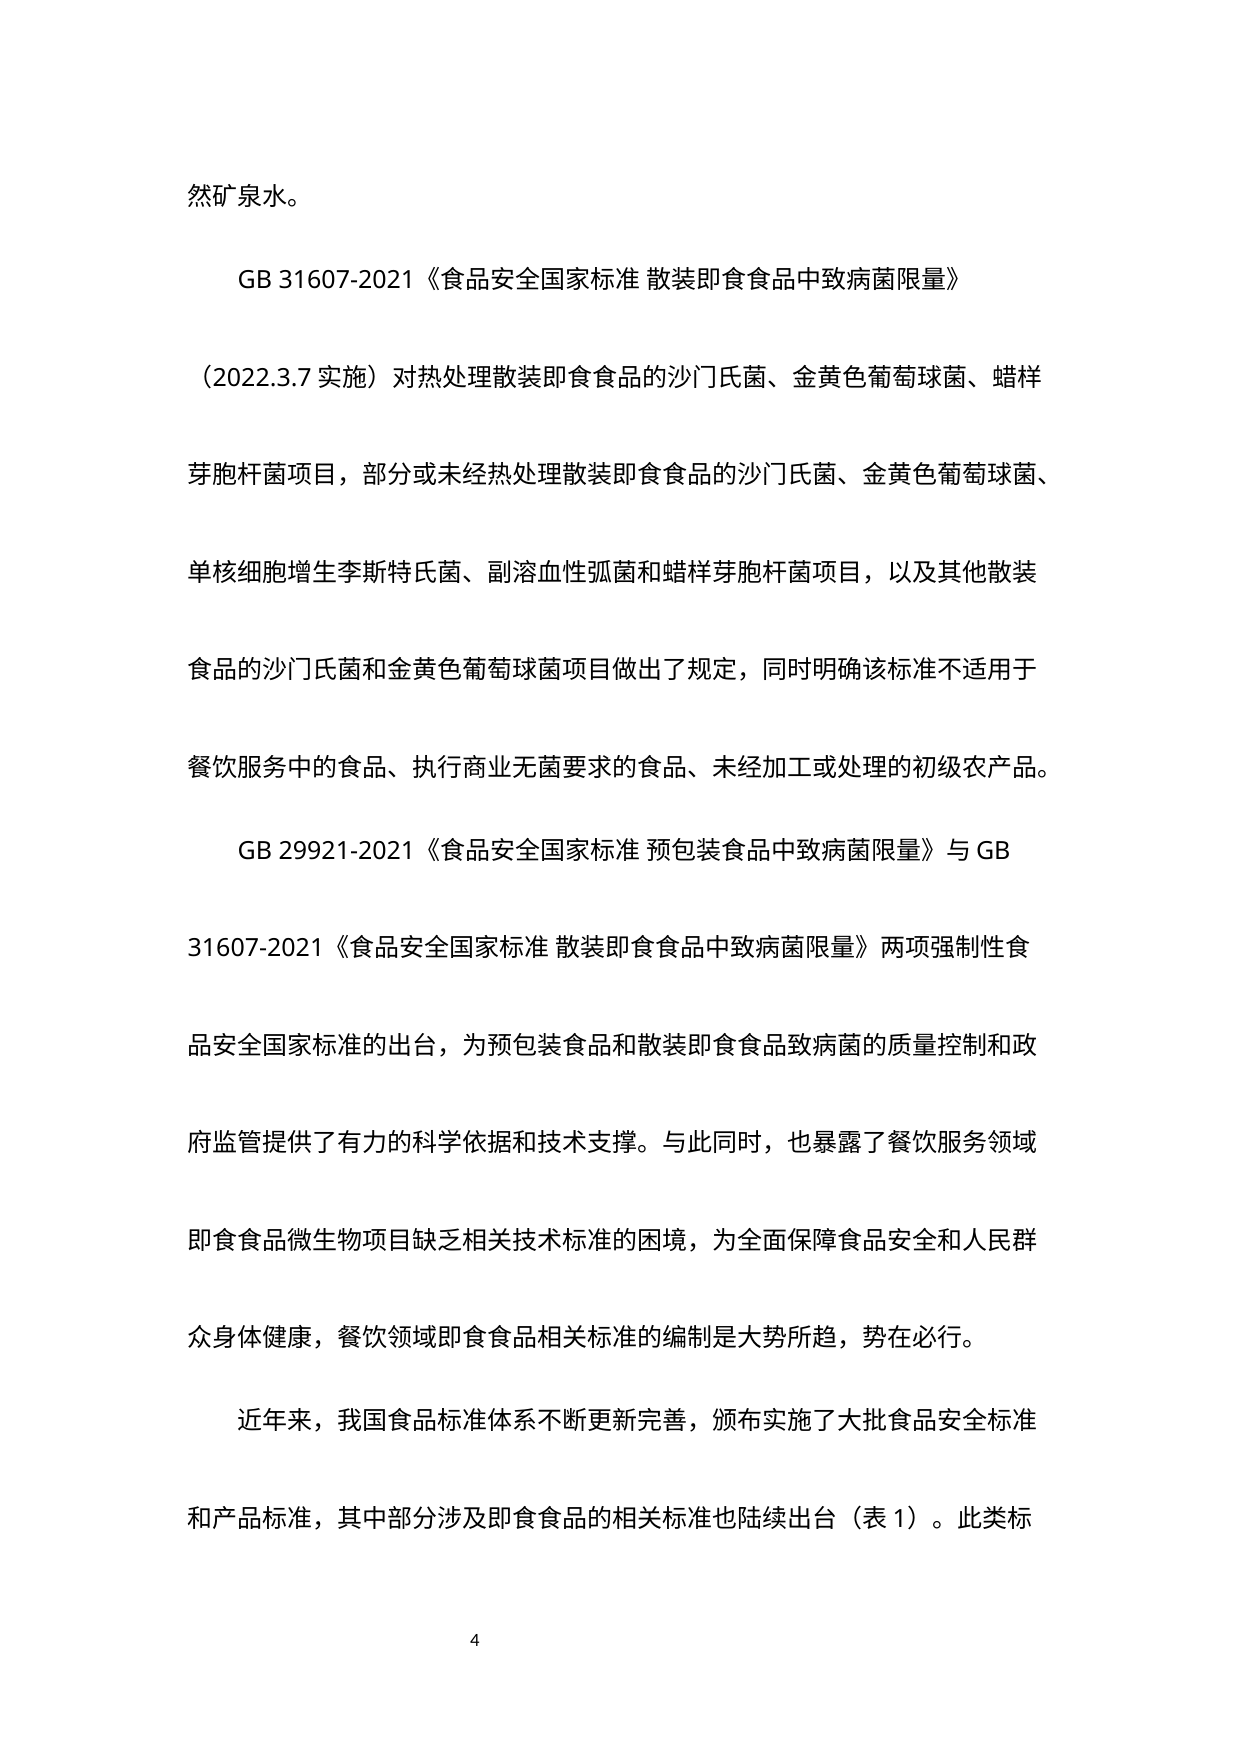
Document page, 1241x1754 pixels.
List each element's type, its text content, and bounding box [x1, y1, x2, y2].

text GB 29921-2021《食品安全国家标准 预包装食品中致病菌限量》与GB 31607-2021《食品安全国家标准 散装即食食品中致病菌限量》两项强制性食品安全国家标准的出台，为预包装食品和散装即食食品致病菌的质量控制和政府监管提供了有力的科学依据和技术支撑。与此同时，也暴露了餐饮服务领域即食食品微生物项目缺乏相关技术标准的困境，为全面保障食品安全和人民群众身体健康，餐饮领域即食食品相关标准的编制是大势所趋，势在必行。 [187, 816, 1053, 1368]
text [187, 1386, 1053, 1549]
text GB 31607-2021《食品安全国家标准 散装即食食品中致病菌限量》（2022.3.7实施）对热处理散装即食食品的沙门氏菌、金黄色葡萄球菌、蜡样芽胞杆菌项目，部分或未经热处理散装即食食品的沙门氏菌、金黄色葡萄球菌、单核细胞增生李斯特氏菌、副溶血性弧菌和蜡样芽胞杆菌项目，以及其他散装食品的沙门氏菌和金黄色葡萄球菌项目做出了规定，同时明确该标准不适用于餐饮服务中的食品、执行商业无菌要求的食品、未经加工或处理的初级农产品。 [187, 245, 1053, 798]
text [187, 162, 1053, 227]
